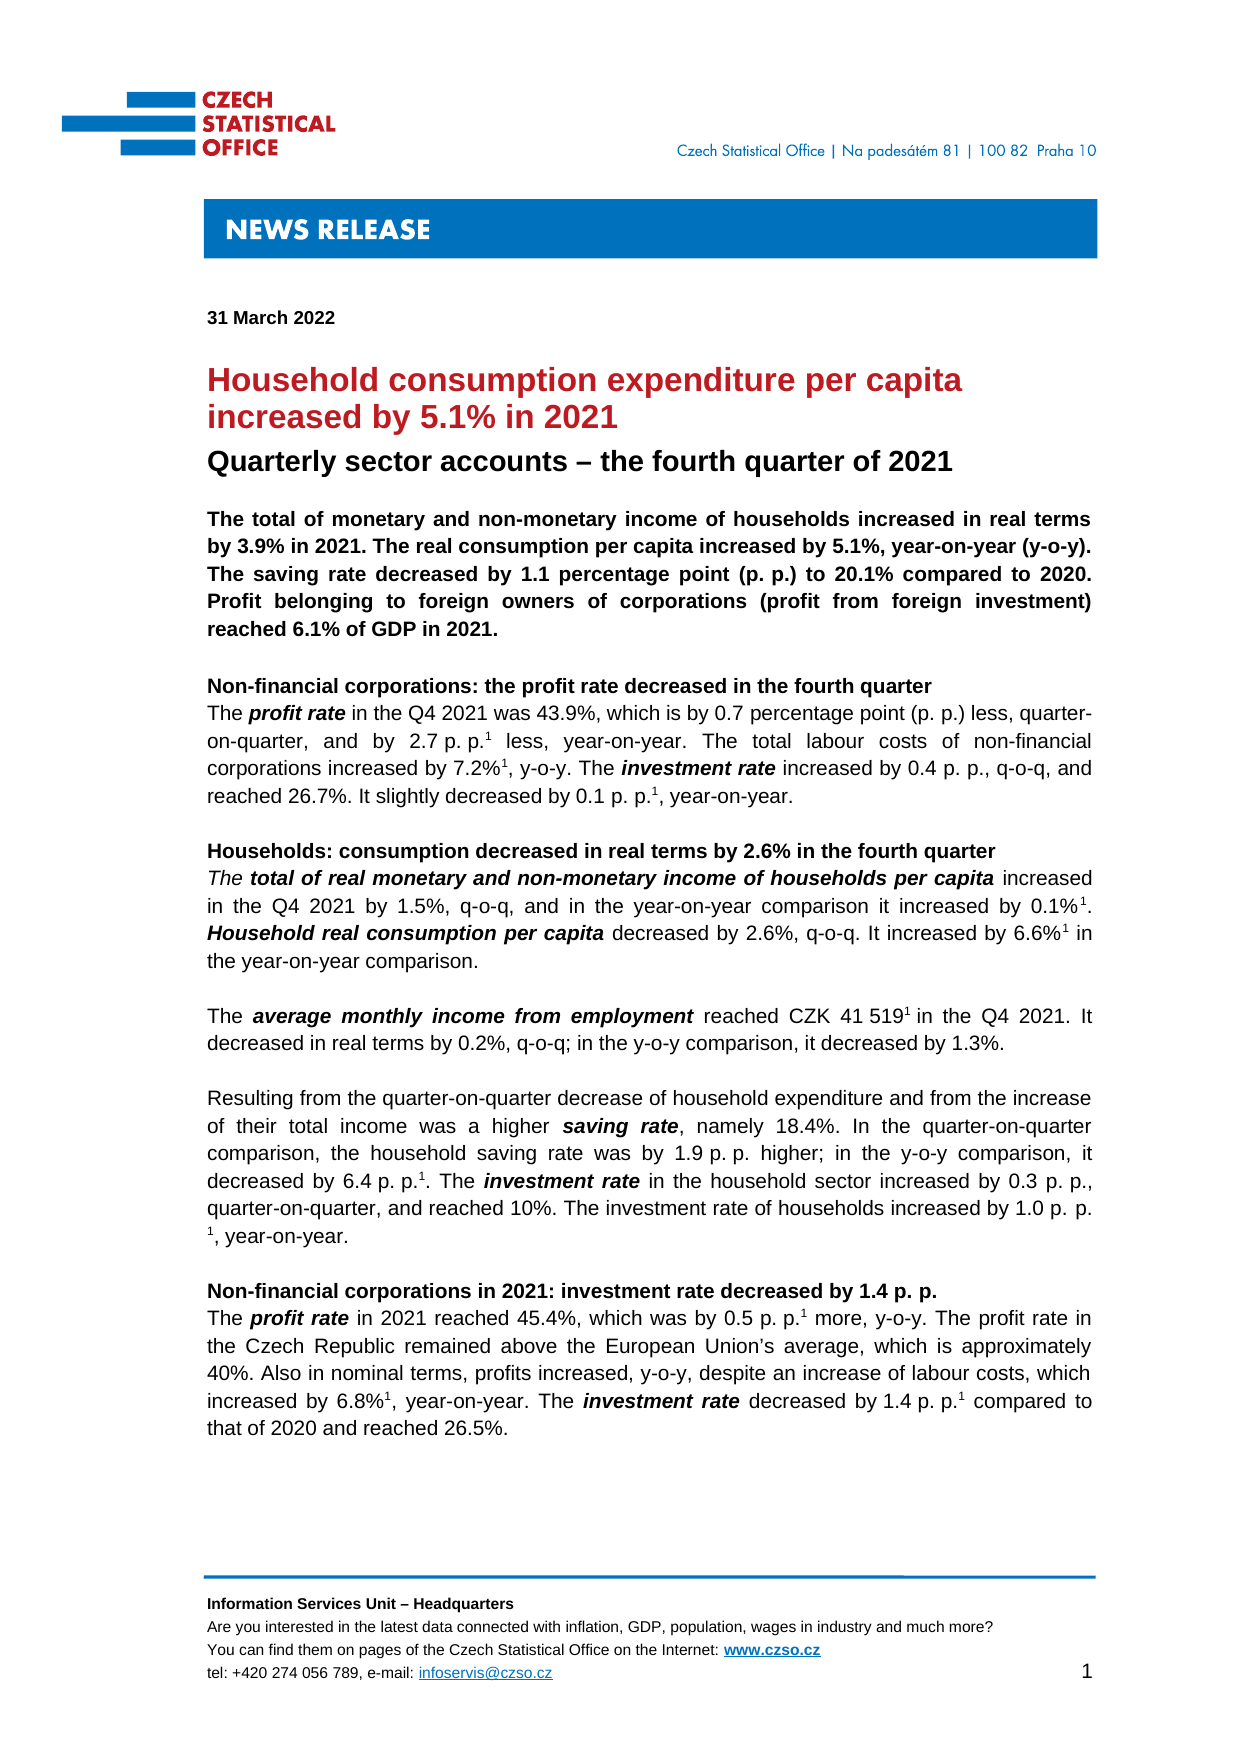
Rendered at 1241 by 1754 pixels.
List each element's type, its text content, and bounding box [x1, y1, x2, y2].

text Non-financial corporations in 2021: investment rate decreased by 1.4 p. p. [207, 1278, 1092, 1302]
text 31 March 2022 [207, 307, 1092, 329]
title Household consumption expenditure per capita increased by 5.1% in 2021 [207, 361, 1092, 436]
text Resulting from the quarter-on-quarter decrease of household expenditure and from the increase of their total income was a higher saving rate, namely 18.4%. In the quarter-on-quarter comparison, the household saving rate was by 1.9 p. p. higher; in the y-o-y comparison, it decreased by 6.4 p. p.1. The investment rate in the household sector increased by 0.3 p. p., quarter-on-quarter, and reached 10%. The investment rate of households increased by 1.0 p. p. 1, year-on-year. [207, 1086, 1092, 1247]
text The total of real monetary and non-monetary income of households per capita increased in the Q4 2021 by 1.5%, q-o-q, and in the year-on-year comparison it increased by 0.1%1. Household real consumption per capita decreased by 2.6%, q-o-q. It increased by 6.6%1 in the year-on-year comparison. [207, 866, 1092, 972]
text The profit rate in 2021 reached 45.4%, which was by 0.5 p. p.1 more, y-o-y. The profit rate in the Czech Republic remained above the European Union’s average, which is approximately 40%. Also in nominal terms, profits increased, y-o-y, despite an increase of labour costs, which increased by 6.8%1, year-on-year. The investment rate decreased by 1.4 p. p.1 compared to that of 2020 and reached 26.5%. [207, 1306, 1092, 1440]
text The average monthly income from employment reached CZK 41 5191 in the Q4 2021. It decreased in real terms by 0.2%, q-o-q; in the y-o-y comparison, it decreased by 1.3%. [207, 1003, 1092, 1055]
text Non-financial corporations: the profit rate decreased in the fourth quarter [207, 673, 1092, 697]
text The profit rate in the Q4 2021 was 43.9%, which is by 0.7 percentage point (p. p.) less, quarter-on-quarter, and by 2.7 p. p.1 less, year-on-year. The total labour costs of non-financial corporations increased by 7.2%1, y-o-y. The investment rate increased by 0.4 p. p., q-o-q, and reached 26.7%. It slightly decreased by 0.1 p. p.1, year-on-year. [207, 701, 1092, 807]
text Quarterly sector accounts – the fourth quarter of 2021 [207, 444, 1092, 478]
text The total of monetary and non-monetary income of households increased in real terms by 3.9% in 2021. The real consumption per capita increased by 5.1%, year-on-year (y-o-y). The saving rate decreased by 1.1 percentage point (p. p.) to 20.1% compared to 2020. Profit belonging to foreign owners of corporations (profit from foreign investment) reached 6.1% of GDP in 2021. [207, 507, 1092, 641]
text Households: consumption decreased in real terms by 2.6% in the fourth quarter [207, 838, 1092, 862]
